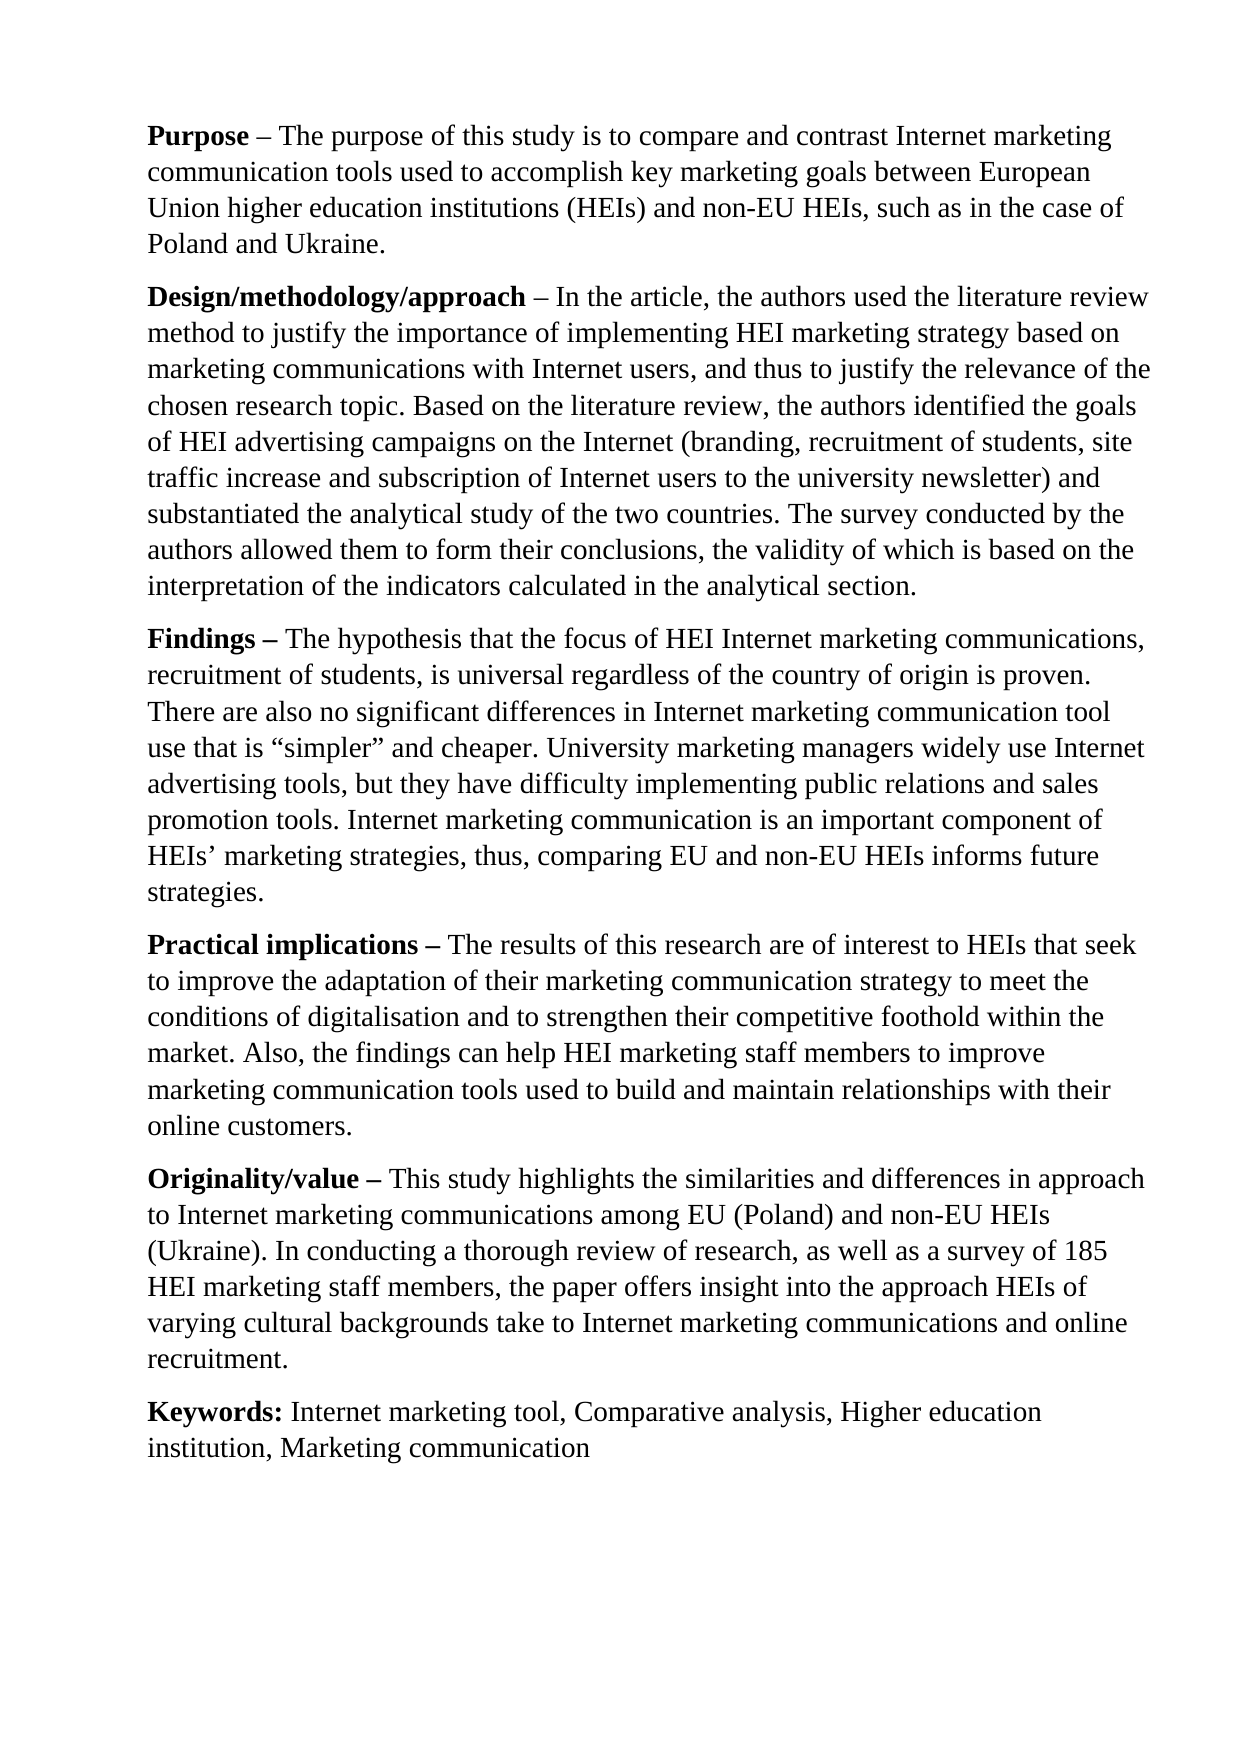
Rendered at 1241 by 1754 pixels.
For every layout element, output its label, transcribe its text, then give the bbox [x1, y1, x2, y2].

text Purpose – The purpose of this study is to compare and contrast Internet marketing communication tools used to accomplish key marketing goals between European Union higher education institutions (HEIs) and non-EU HEIs, such as in the case of Poland and Ukraine. [147, 118, 1152, 260]
text Findings – The hypothesis that the focus of HEI Internet marketing communications, recruitment of students, is universal regardless of the country of origin is proven. There are also no significant differences in Internet marketing communication tool use that is “simpler” and cheaper. University marketing managers widely use Internet advertising tools, but they have difficulty implementing public relations and sales promotion tools. Internet marketing communication is an important component of HEIs’ marketing strategies, thus, comparing EU and non-EU HEIs informs future strategies. [147, 621, 1152, 908]
text Practical implications – The results of this research are of interest to HEIs that seek to improve the adaptation of their marketing communication strategy to meet the conditions of digitalisation and to strengthen their competitive foothold within the market. Also, the findings can help HEI marketing staff members to improve marketing communication tools used to build and maintain relationships with their online customers. [147, 927, 1152, 1141]
text Design/methodology/approach – In the article, the authors used the literature review method to justify the importance of implementing HEI marketing strategy based on marketing communications with Internet users, and thus to justify the relevance of the chosen research topic. Based on the literature review, the authors identified the goals of HEI advertising campaigns on the Internet (branding, recruitment of students, site traffic increase and subscription of Internet users to the university newsletter) and substantiated the analytical study of the two countries. The survey conducted by the authors allowed them to form their conclusions, the validity of which is based on the interpretation of the indicators calculated in the analytical section. [147, 279, 1152, 602]
text Keywords: Internet marketing tool, Comparative analysis, Higher education institution, Marketing communication [147, 1394, 1152, 1464]
text Originality/value – This study highlights the similarities and differences in approach to Internet marketing communications among EU (Poland) and non-EU HEIs (Ukraine). In conducting a thorough review of research, as well as a survey of 185 HEI marketing staff members, the paper offers insight into the approach HEIs of varying cultural backgrounds take to Internet marketing communications and online recruitment. [147, 1161, 1152, 1375]
